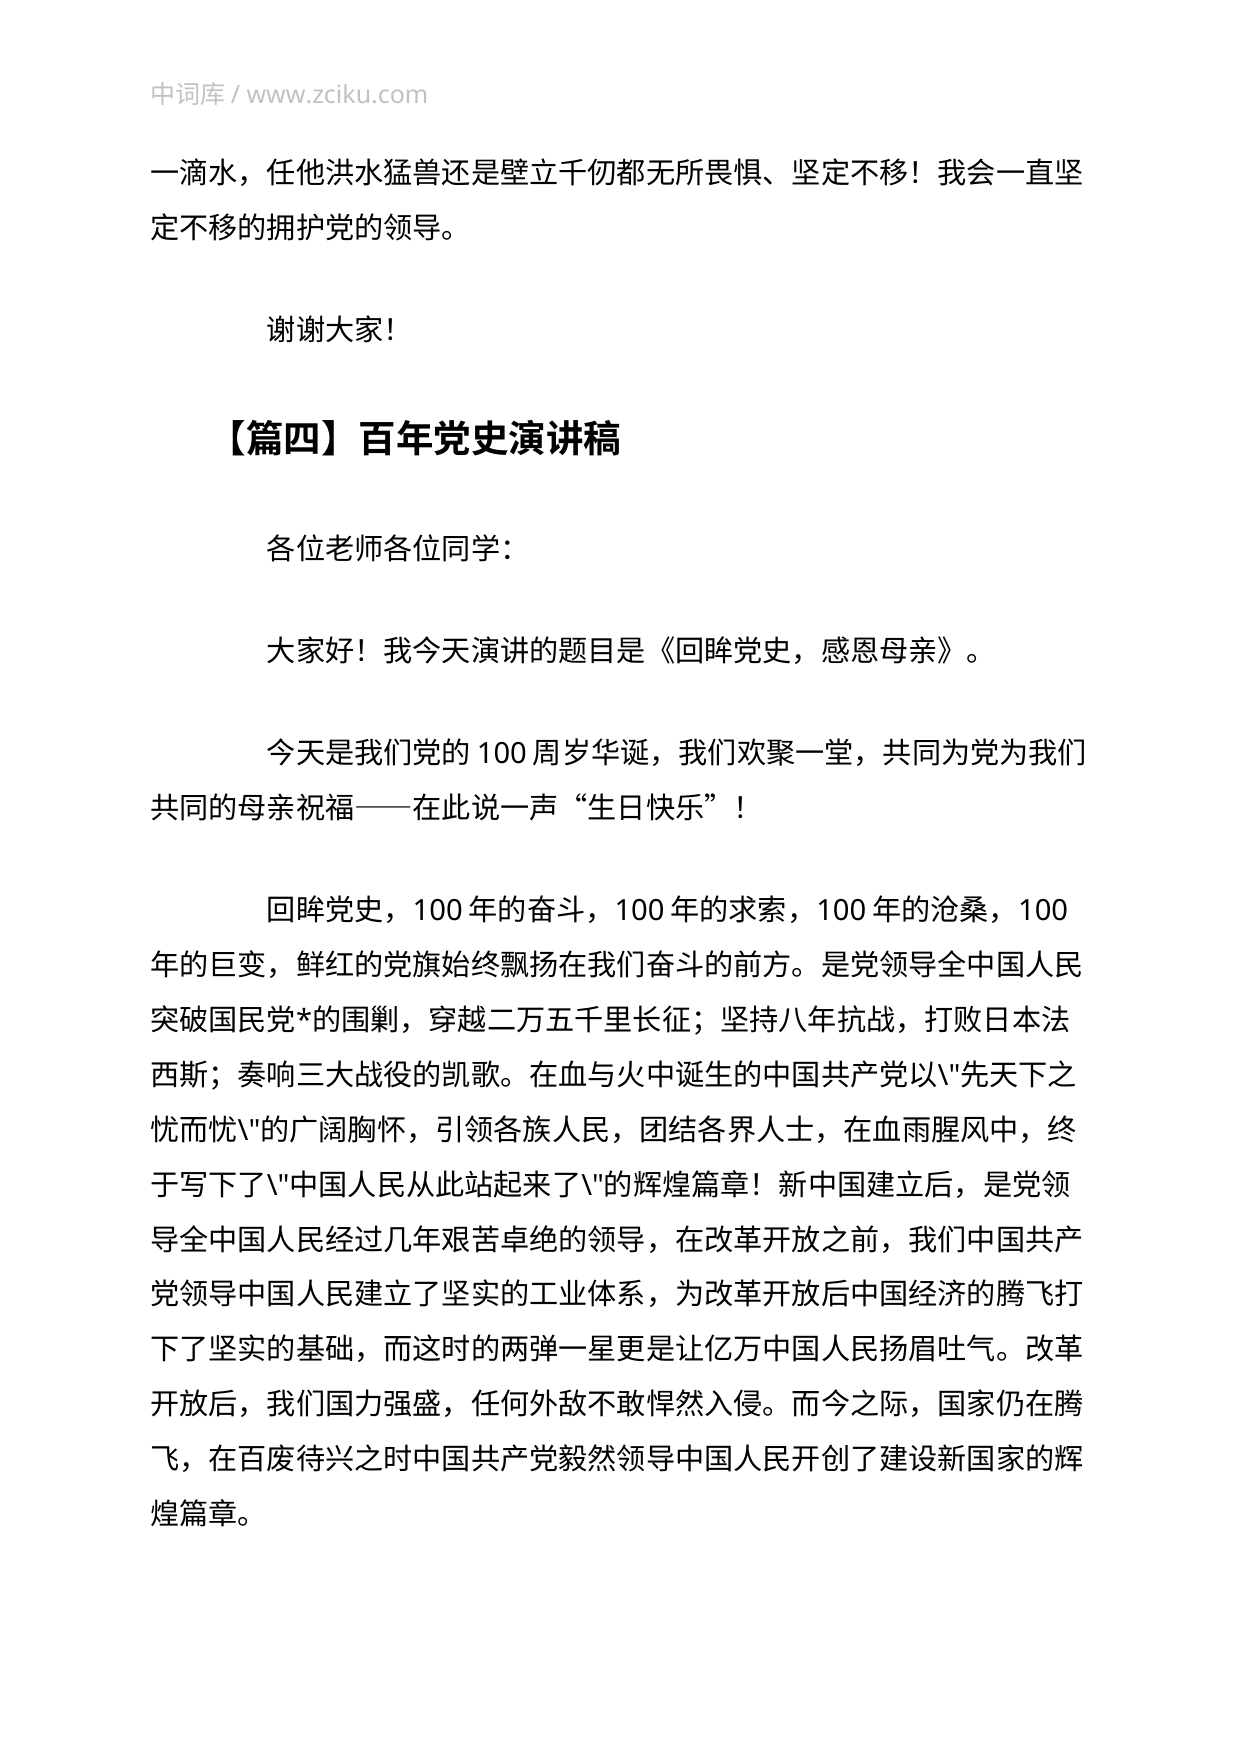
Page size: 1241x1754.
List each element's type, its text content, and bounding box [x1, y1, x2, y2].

text 谢谢大家！ [150, 307, 1090, 349]
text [150, 150, 1090, 247]
text 【篇四】百年党史演讲稿 [150, 408, 1090, 463]
text 大家好！我今天演讲的题目是《回眸党史，感恩母亲》。 [150, 628, 1090, 670]
text 回眸党史，100年的奋斗，100年的求索，100年的沧桑，100年的巨变，鲜红的党旗始终飘扬在我们奋斗的前方。是党领导全中国人民突破国民党*的围剿，穿越二万五千里长征；坚持八年抗战，打败日本法西斯；奏响三大战役的凯歌。在血与火中诞生的中国共产党以\"先天下之忧而忧\"的广阔胸怀，引领各族人民，团结各界人士，在血雨腥风中，终于写下了\"中国人民从此站起来了\"的辉煌篇章！新中国建立后，是党领导全中国人民经过几年艰苦卓绝的领导，在改革开放之前，我们中国共产党领导中国人民建立了坚实的工业体系，为改革开放后中国经济的腾飞打下了坚实的基础，而这时的两弹一星更是让亿万中国人民扬眉吐气。改革开放后，我们国力强盛，任何外敌不敢悍然入侵。而今之际，国家仍在腾飞，在百废待兴之时中国共产党毅然领导中国人民开创了建设新国家的辉煌篇章。 [150, 886, 1090, 1533]
text 今天是我们党的100周岁华诞，我们欢聚一堂，共同为党为我们共同的母亲祝福——在此说一声“生日快乐”！ [150, 729, 1090, 827]
text 各位老师各位同学： [150, 526, 1090, 568]
